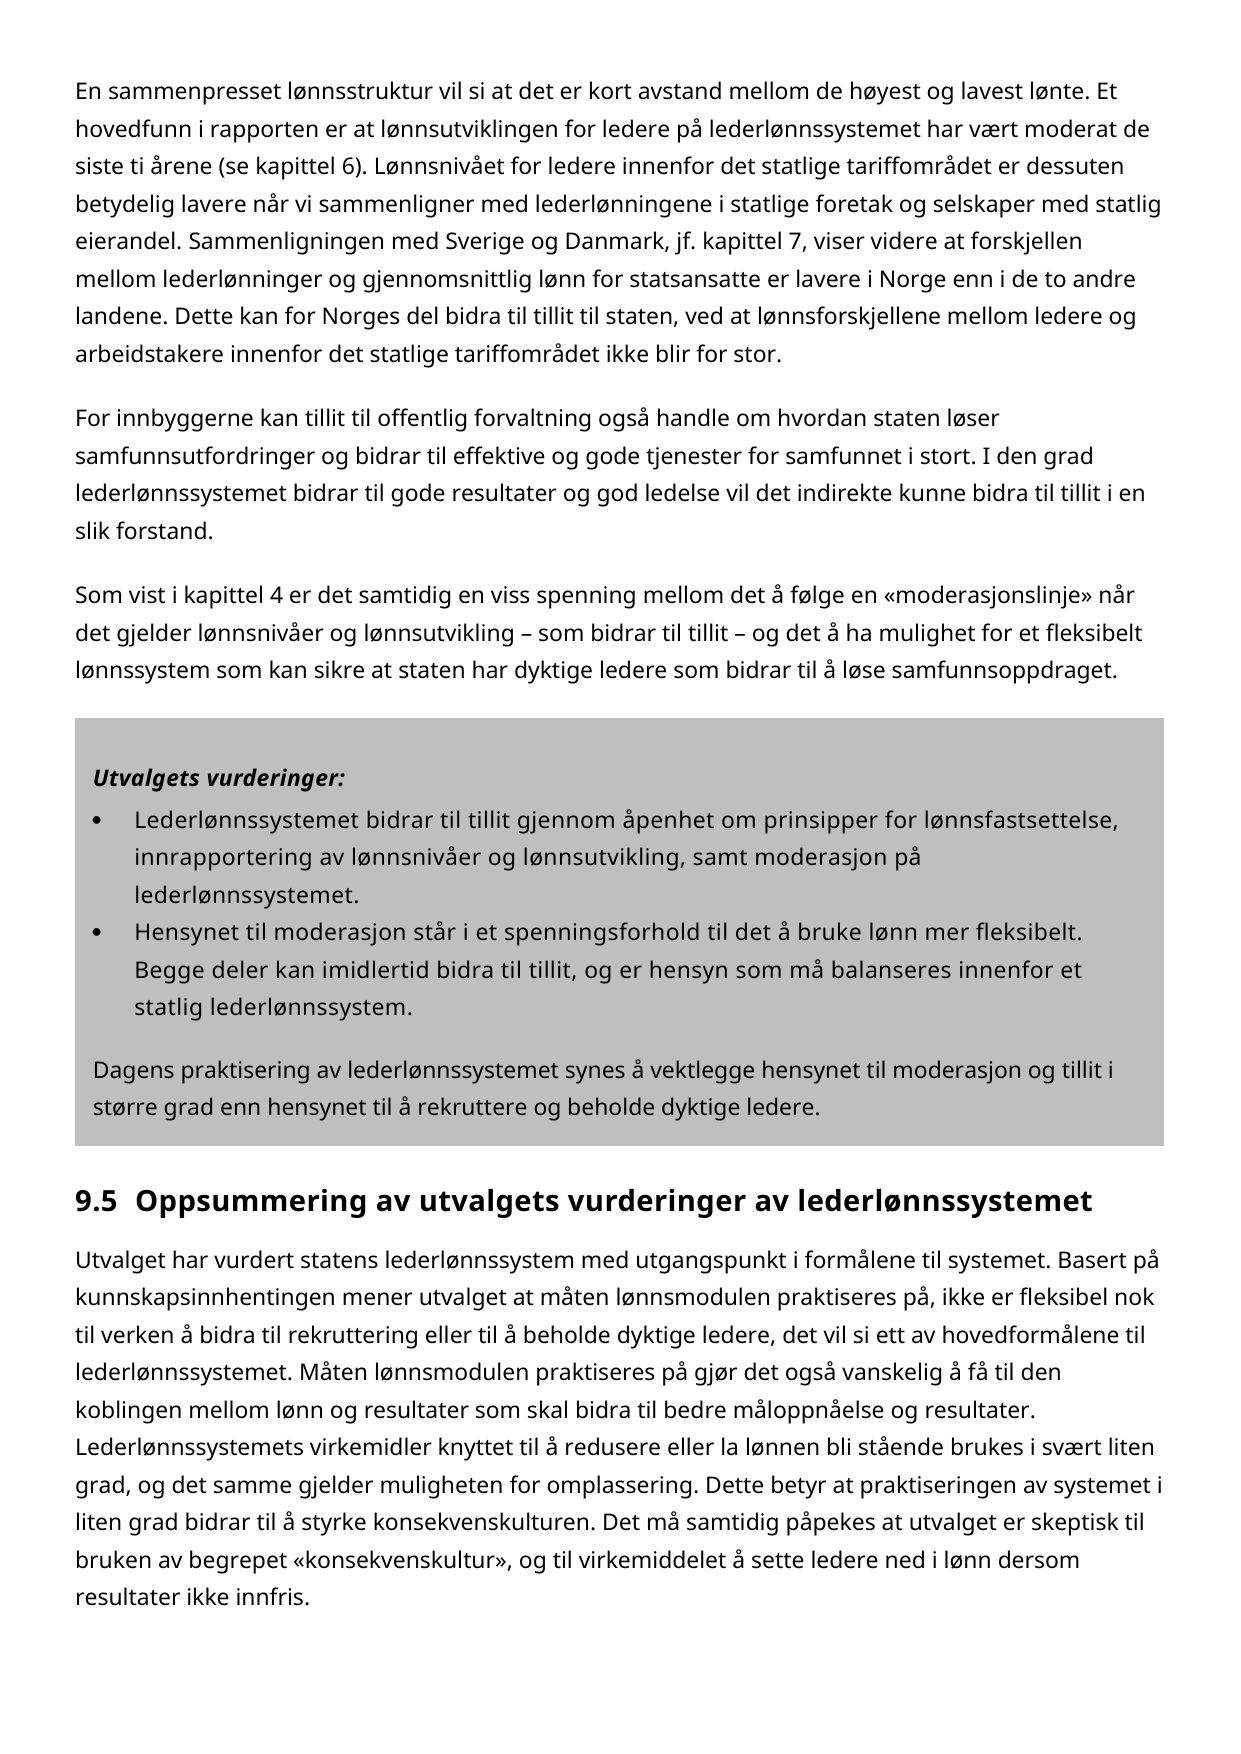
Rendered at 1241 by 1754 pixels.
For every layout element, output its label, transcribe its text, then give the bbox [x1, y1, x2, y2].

table_header Utvalgets vurderinger: Lederlønnssystemet bidrar til tillit gjennom åpenhet om prinsipper for lønnsfastsettelse, innrapportering av lønnsnivåer og lønnsutvikling, samt moderasjon på lederlønnssystemet. Hensynet til moderasjon står i et spenningsforhold til det å bruke lønn mer fleksibelt. Begge deler kan imidlertid bidra til tillit, og er hensyn som må balanseres innenfor et statlig lederlønnssystem. Dagens praktisering av lederlønnssystemet synes å vektlegge hensynet til moderasjon og tillit i større grad enn hensynet til å rekruttere og beholde dyktige ledere. [75, 718, 1164, 1146]
text Utvalget har vurdert statens lederlønnssystem med utgangspunkt i formålene til systemet. Basert på kunnskapsinnhentingen mener utvalget at måten lønnsmodulen praktiseres på, ikke er fleksibel nok til verken å bidra til rekruttering eller til å beholde dyktige ledere, det vil si ett av hovedformålene til lederlønnssystemet. Måten lønnsmodulen praktiseres på gjør det også vanskelig å få til den koblingen mellom lønn og resultater som skal bidra til bedre måloppnåelse og resultater. Lederlønnssystemets virkemidler knyttet til å redusere eller la lønnen bli stående brukes i svært liten grad, og det samme gjelder muligheten for omplassering. Dette betyr at praktiseringen av systemet i liten grad bidrar til å styrke konsekvenskulturen. Det må samtidig påpekes at utvalget er skeptisk til bruken av begrepet «konsekvenskultur», og til virkemiddelet å sette ledere ned i lønn dersom resultater ikke innfris. [75, 1243, 1165, 1612]
subtitle Oppsummering av utvalgets vurderinger av lederlønnssystemet [75, 1180, 1165, 1219]
text For innbyggerne kan tillit til offentlig forvaltning også handle om hvordan staten løser samfunnsutfordringer og bidrar til effektive og gode tjenester for samfunnet i stort. I den grad lederlønnssystemet bidrar til gode resultater og god ledelse vil det indirekte kunne bidra til tillit i en slik forstand. [75, 402, 1165, 546]
text Som vist i kapittel 4 er det samtidig en viss spenning mellom det å følge en «moderasjonslinje» når det gjelder lønnsnivåer og lønnsutvikling – som bidrar til tillit – og det å ha mulighet for et fleksibelt lønnssystem som kan sikre at staten har dyktige ledere som bidrar til å løse samfunnsoppdraget. [75, 579, 1165, 685]
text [75, 75, 1165, 369]
